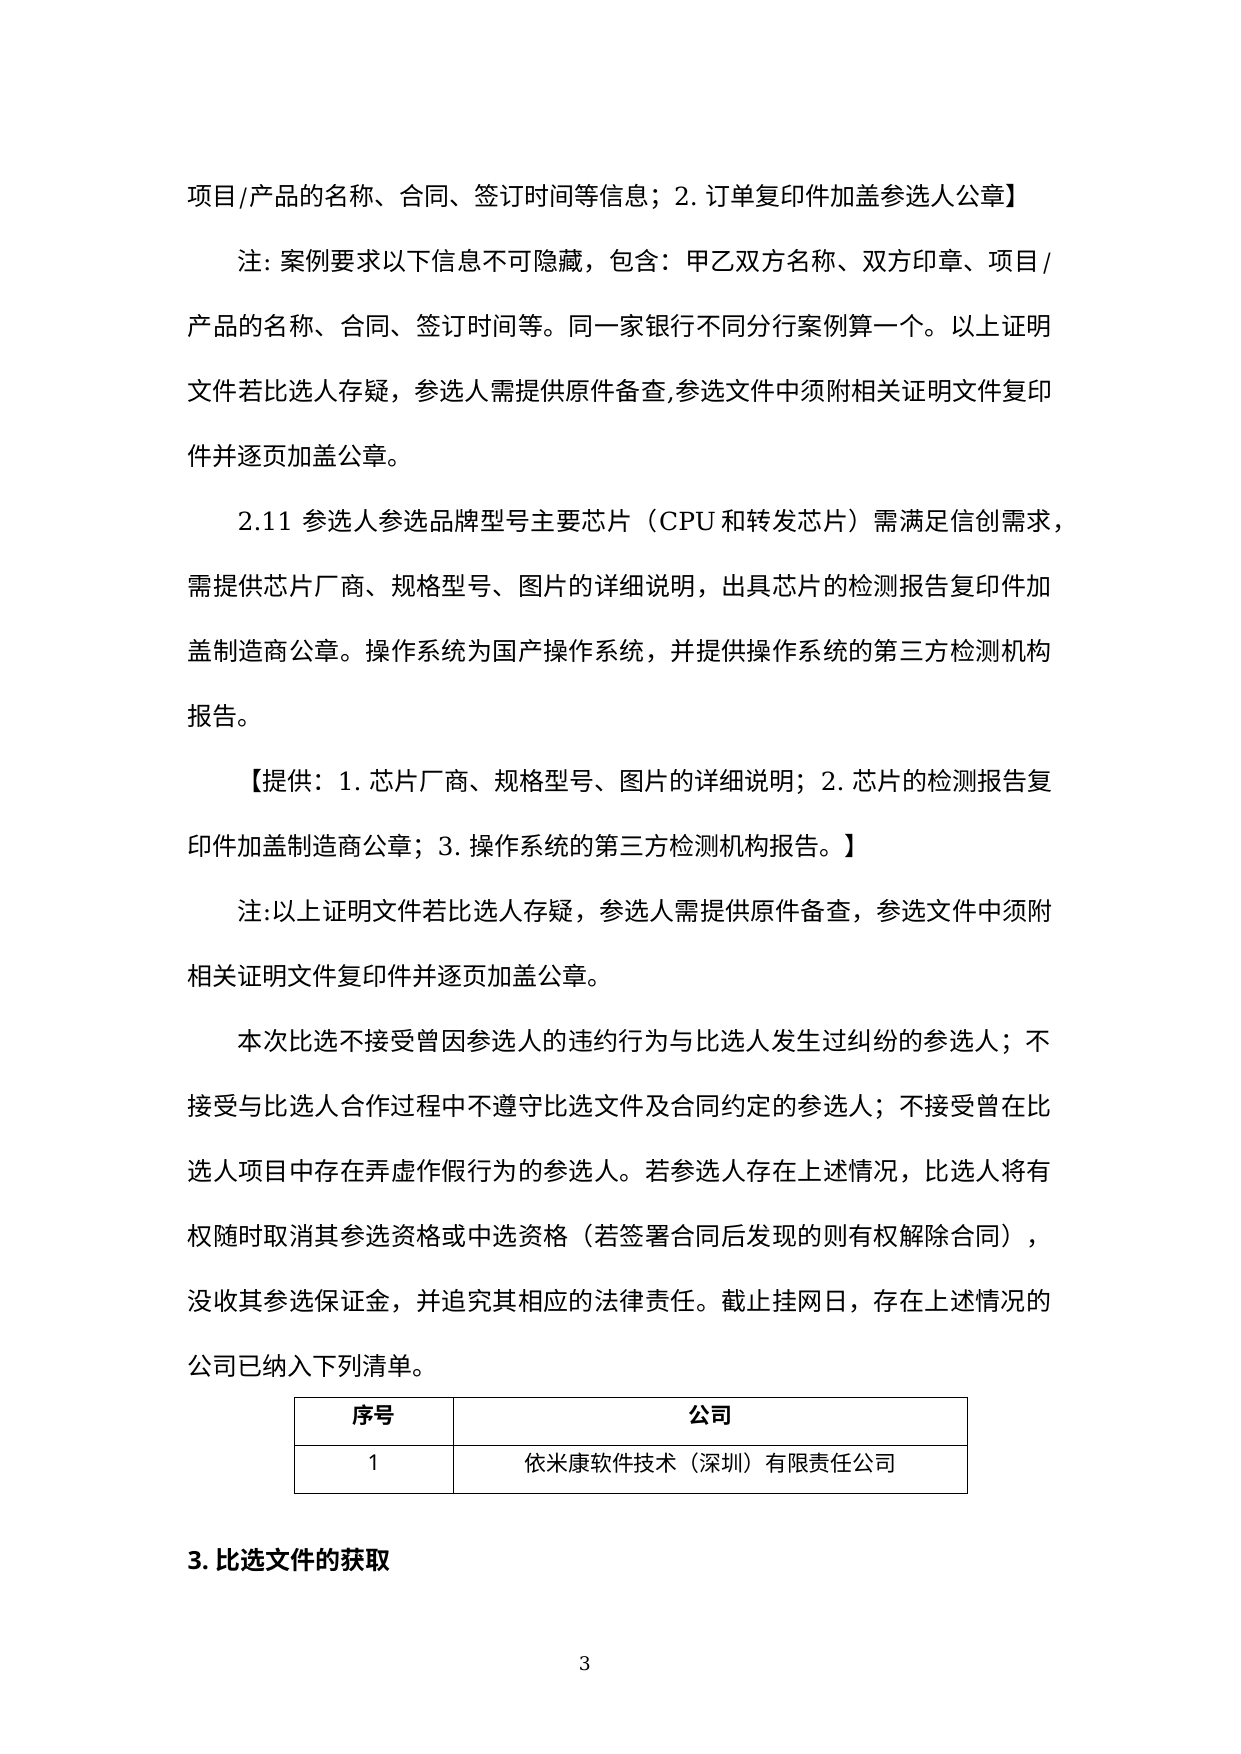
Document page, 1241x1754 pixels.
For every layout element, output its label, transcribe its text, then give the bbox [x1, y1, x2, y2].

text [187, 162, 1053, 227]
text 本次比选不接受曾因参选人的违约行为与比选人发生过纠纷的参选人；不接受与比选人合作过程中不遵守比选文件及合同约定的参选人；不接受曾在比选人项目中存在弄虚作假行为的参选人。若参选人存在上述情况，比选人将有权随时取消其参选资格或中选资格（若签署合同后发现的则有权解除合同），没收其参选保证金，并追究其相应的法律责任。截止挂网日，存在上述情况的公司已纳入下列清单。 [187, 1007, 1053, 1397]
table_header 序号 [295, 1398, 453, 1445]
text 【提供：1. 芯片厂商、规格型号、图片的详细说明；2. 芯片的检测报告复印件加盖制造商公章；3. 操作系统的第三方检测机构报告。】 [187, 747, 1053, 877]
text 2.11 参选人参选品牌型号主要芯片（CPU和转发芯片）需满足信创需求，需提供芯片厂商、规格型号、图片的详细说明，出具芯片的检测报告复印件加盖制造商公章。操作系统为国产操作系统，并提供操作系统的第三方检测机构报告。 [187, 487, 1053, 747]
table_cell 1 [295, 1446, 453, 1493]
subtitle 3. 比选文件的获取 [187, 1526, 1053, 1591]
text 注:以上证明文件若比选人存疑，参选人需提供原件备查，参选文件中须附相关证明文件复印件并逐页加盖公章。 [187, 877, 1053, 1007]
table_cell 依米康软件技术（深圳）有限责任公司 [454, 1446, 967, 1493]
text 注: 案例要求以下信息不可隐藏，包含：甲乙双方名称、双方印章、项目/产品的名称、合同、签订时间等。同一家银行不同分行案例算一个。以上证明文件若比选人存疑，参选人需提供原件备查,参选文件中须附相关证明文件复印件并逐页加盖公章。 [187, 227, 1053, 487]
table_header 公司 [454, 1398, 967, 1445]
